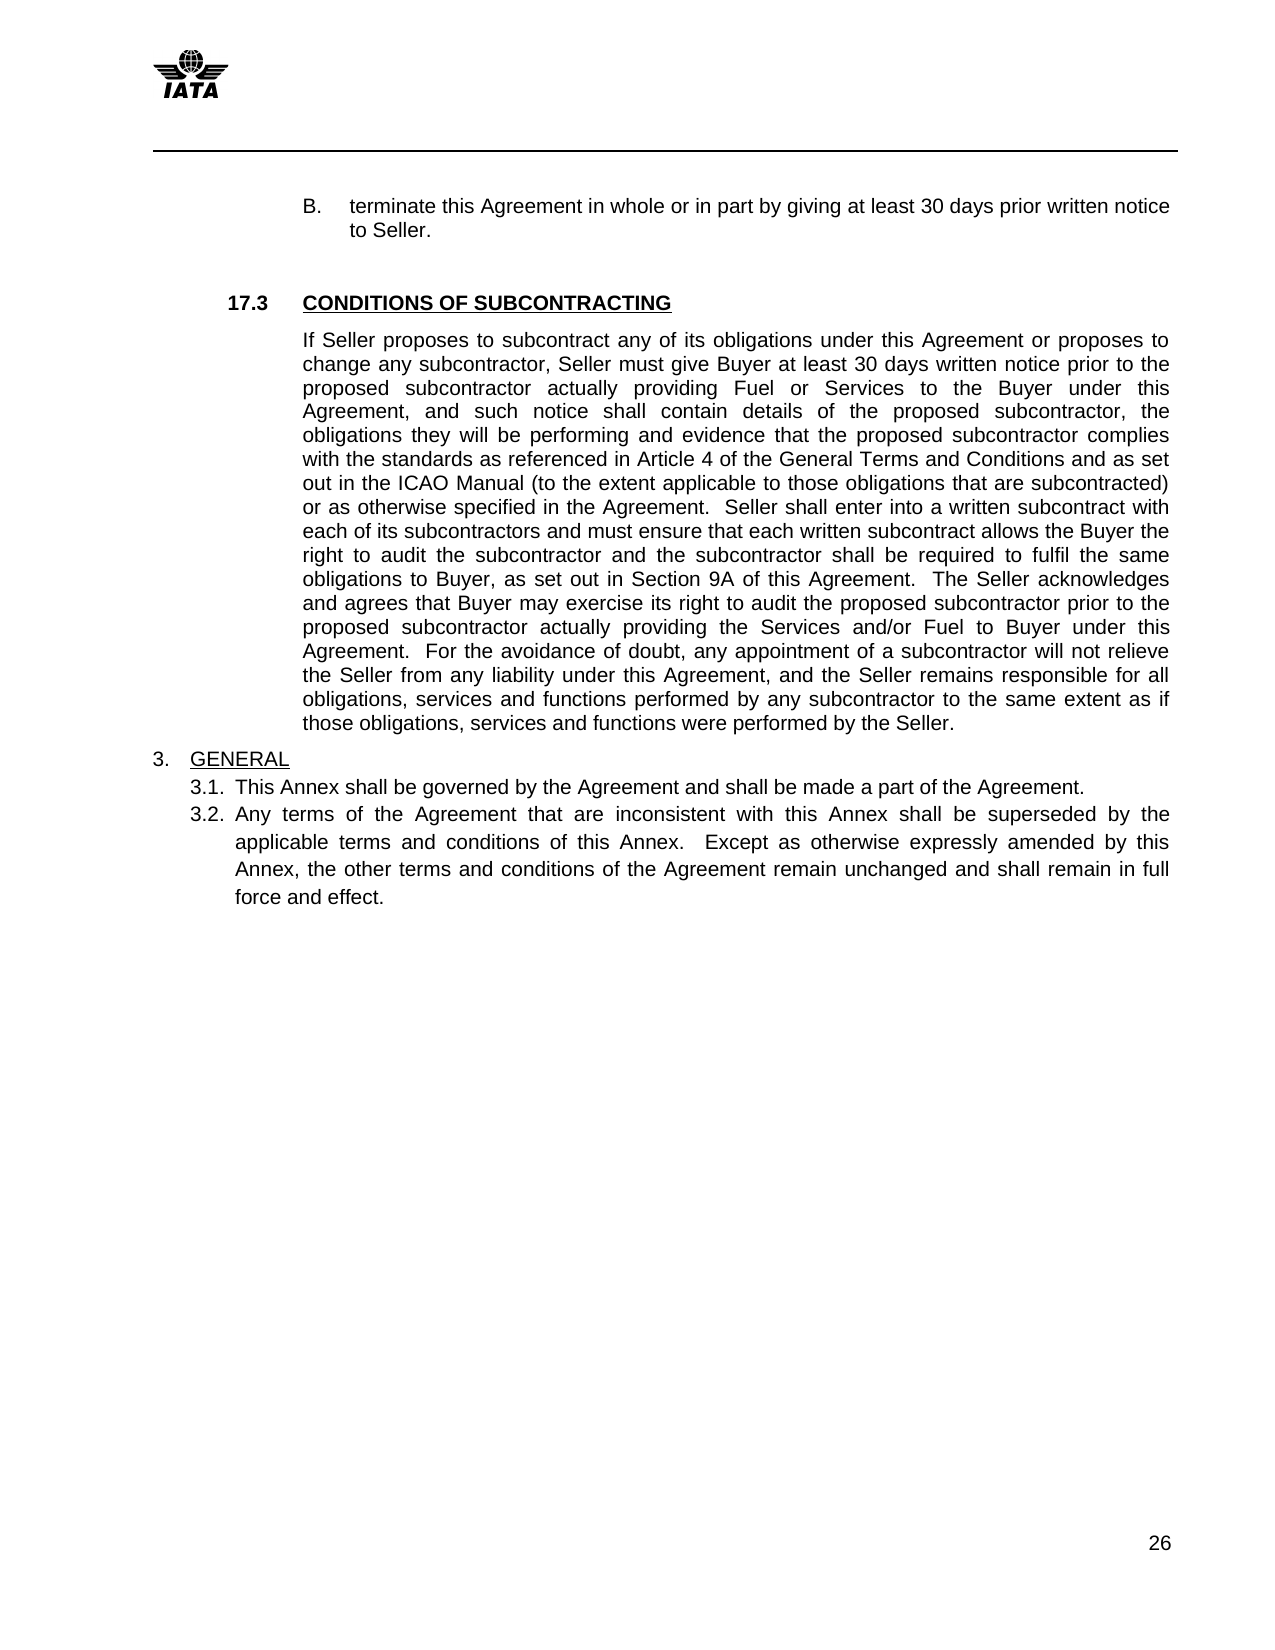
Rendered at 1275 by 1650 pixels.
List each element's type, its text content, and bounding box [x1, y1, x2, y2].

list Any terms of the Agreement that are inconsistent with this Annex shall be superseded by the applicable terms and conditions of this Annex. Except as otherwise expressly amended by this Annex, the other terms and conditions of the Agreement remain unchanged and shall remain in full force and effect. [190, 802, 1171, 909]
picture [153, 50, 229, 98]
text 17.3 CONDITIONS OF SUBCONTRACTING [227, 291, 1171, 315]
text If Seller proposes to subcontract any of its obligations under this Agreement or proposes to change any subcontractor, Seller must give Buyer at least 30 days written notice prior to the proposed subcontractor actually providing Fuel or Services to the Buyer under this Agreement, and such notice shall contain details of the proposed subcontractor, the obligations they will be performing and evidence that the proposed subcontractor complies with the standards as referenced in Article 4 of the General Terms and Conditions and as set out in the ICAO Manual (to the extent applicable to those obligations that are subcontracted) or as otherwise specified in the Agreement. Seller shall enter into a written subcontract with each of its subcontractors and must ensure that each written subcontract allows the Buyer the right to audit the subcontractor and the subcontractor shall be required to fulfil the same obligations to Buyer, as set out in Section 9A of this Agreement. The Seller acknowledges and agrees that Buyer may exercise its right to audit the proposed subcontractor prior to the proposed subcontractor actually providing the Services and/or Fuel to Buyer under this Agreement. For the avoidance of doubt, any appointment of a subcontractor will not relieve the Seller from any liability under this Agreement, and the Seller remains responsible for all obligations, services and functions performed by any subcontractor to the same extent as if those obligations, services and functions were performed by the Seller. [302, 327, 1171, 735]
list GENERAL [152, 747, 1171, 771]
text B. terminate this Agreement in whole or in part by giving at least 30 days prior written notice to Seller. [302, 194, 1171, 242]
list This Annex shall be governed by the Agreement and shall be made a part of the Agreement. [190, 775, 1171, 799]
